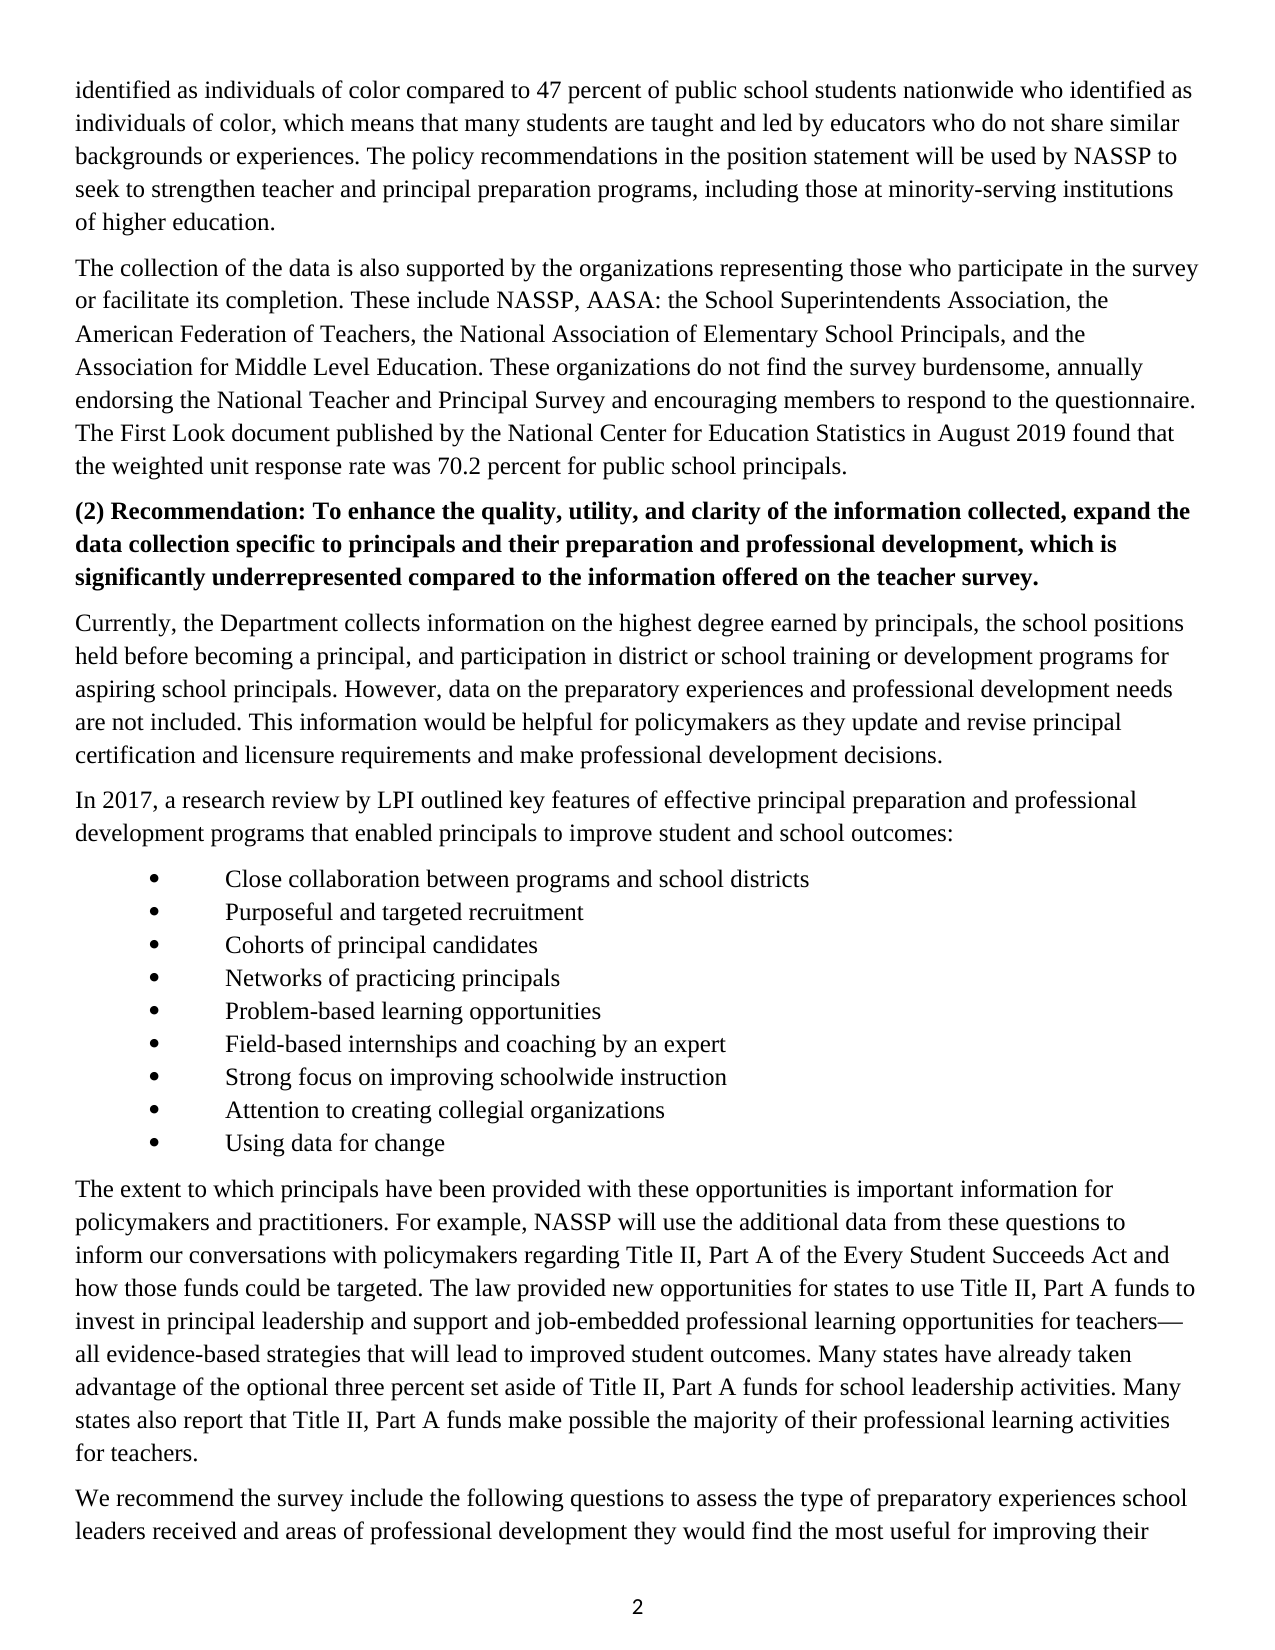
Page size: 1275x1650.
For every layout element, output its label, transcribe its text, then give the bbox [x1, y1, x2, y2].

text Currently, the Department collects information on the highest degree earned by principals, the school positions held before becoming a principal, and participation in district or school training or development programs for aspiring school principals. However, data on the preparatory experiences and professional development needs are not included. This information would be helpful for policymakers as they update and revise principal certification and licensure requirements and make professional development decisions. [75, 608, 1200, 769]
list Field-based internships and coaching by an expert [150, 1029, 1200, 1058]
list Problem-based learning opportunities [150, 996, 1200, 1025]
text In 2017, a research review by LPI outlined key features of effective principal preparation and professional development programs that enabled principals to improve student and school outcomes: [75, 785, 1200, 847]
list Cohorts of principal candidates [150, 930, 1200, 959]
list Attention to creating collegial organizations [150, 1095, 1200, 1124]
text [75, 1483, 1200, 1545]
list Close collaboration between programs and school districts [150, 864, 1200, 893]
text The collection of the data is also supported by the organizations representing those who participate in the survey or facilitate its completion. These include NASSP, AASA: the School Superintendents Association, the American Federation of Teachers, the National Association of Elementary School Principals, and the Association for Middle Level Education. These organizations do not find the survey burdensome, annually endorsing the National Teacher and Principal Survey and encouraging members to respond to the questionnaire. The First Look document published by the National Center for Education Statistics in August 2019 found that the weighted unit response rate was 70.2 percent for public school principals. [75, 253, 1200, 479]
list Using data for change [150, 1128, 1200, 1157]
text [75, 75, 1200, 236]
list Networks of practicing principals [150, 963, 1200, 992]
list Purposeful and targeted recruitment [150, 897, 1200, 926]
text The extent to which principals have been provided with these opportunities is important information for policymakers and practitioners. For example, NASSP will use the additional data from these questions to inform our conversations with policymakers regarding Title II, Part A of the Every Student Succeeds Act and how those funds could be targeted. The law provided new opportunities for states to use Title II, Part A funds to invest in principal leadership and support and job-embedded professional learning opportunities for teachers—all evidence-based strategies that will lead to improved student outcomes. Many states have already taken advantage of the optional three percent set aside of Title II, Part A funds for school leadership activities. Many states also report that Title II, Part A funds make possible the majority of their professional learning activities for teachers. [75, 1174, 1200, 1467]
text (2) Recommendation: To enhance the quality, utility, and clarity of the information collected, expand the data collection specific to principals and their preparation and professional development, which is significantly underrepresented compared to the information offered on the teacher survey. [75, 496, 1200, 591]
list Strong focus on improving schoolwide instruction [150, 1062, 1200, 1091]
